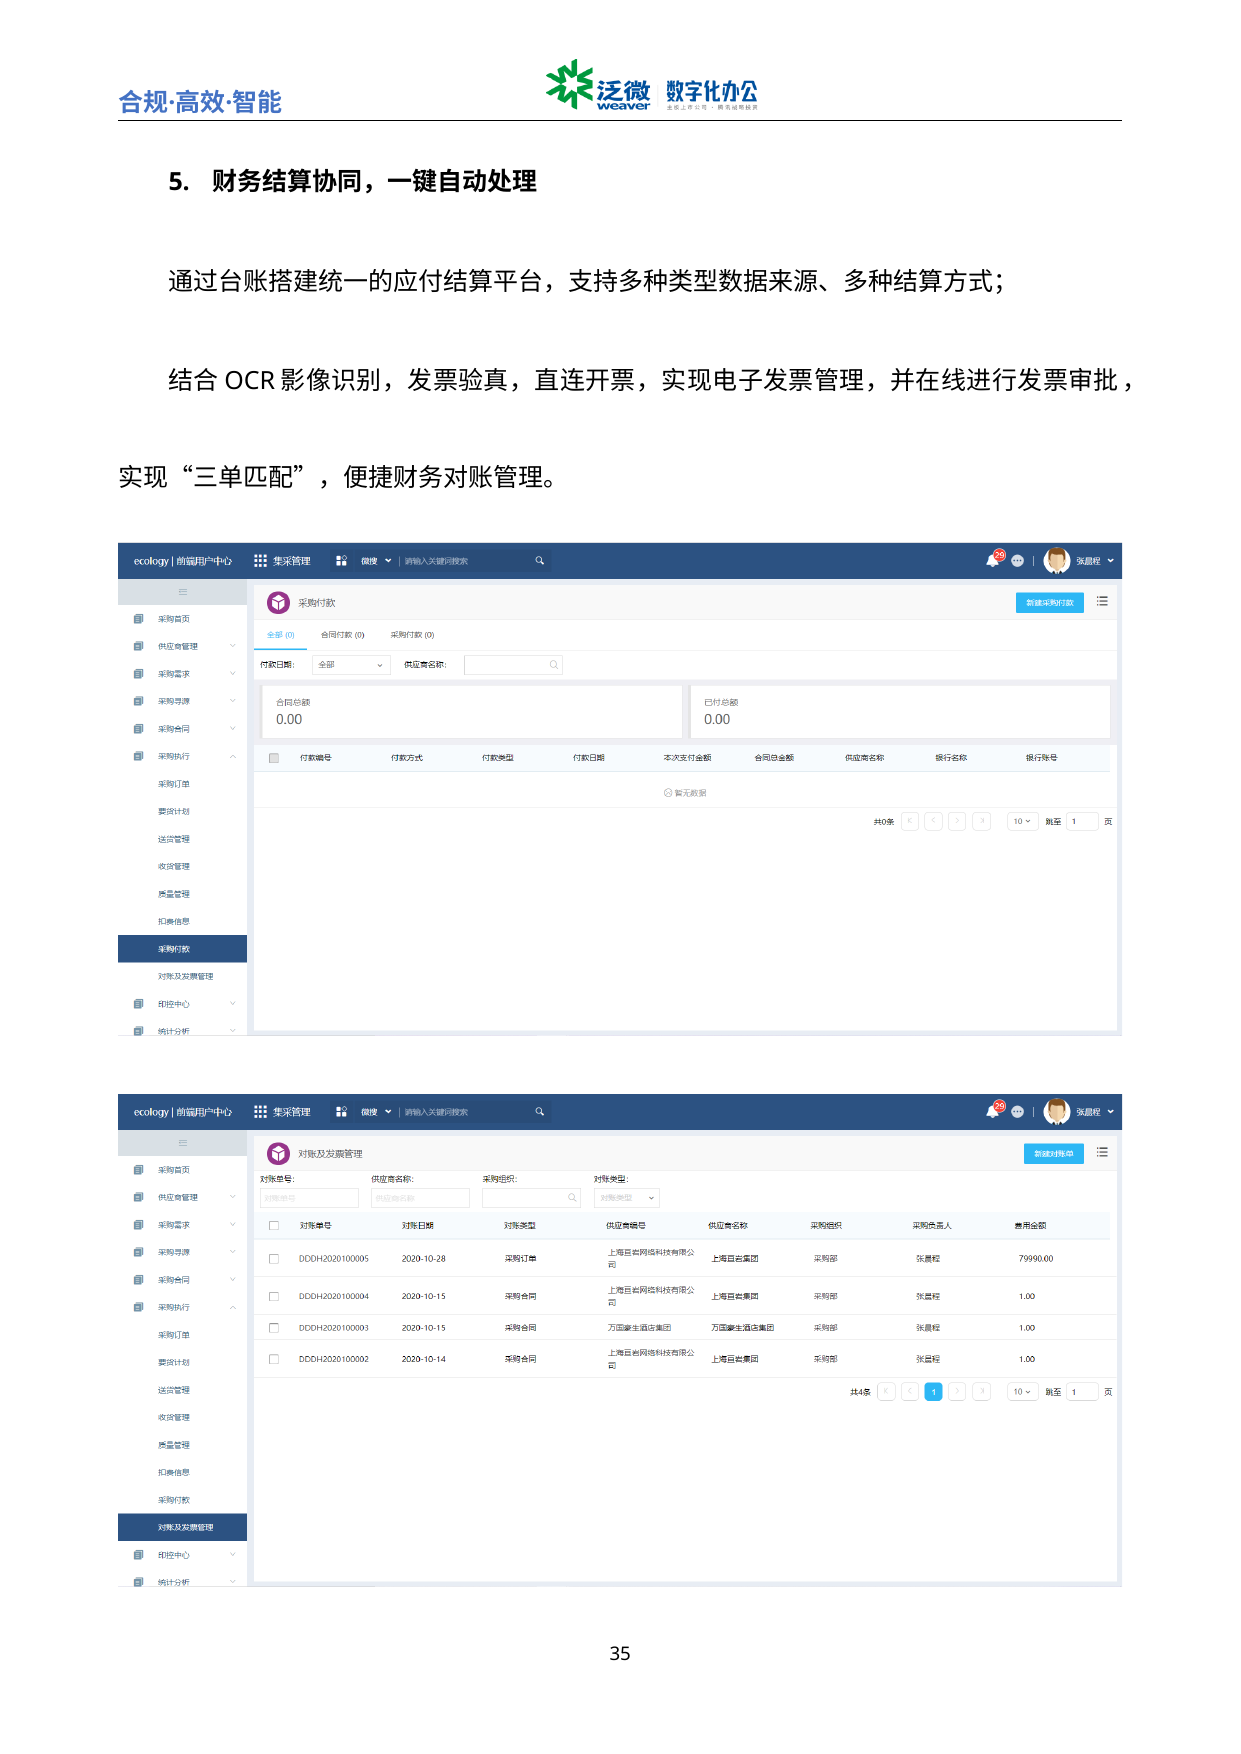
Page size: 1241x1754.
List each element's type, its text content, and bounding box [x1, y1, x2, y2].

text 通过台账搭建统一的应付结算平台，支持多种类型数据来源、多种结算方式； [118, 247, 1122, 312]
picture [118, 542, 1123, 1036]
text 结合OCR影像识别，发票验真，直连开票，实现电子发票管理，并在线进行发票审批，实现“三单匹配”，便捷财务对账管理。 [118, 346, 1122, 508]
list 财务结算协同，一键自动处理 [168, 147, 1122, 212]
picture [118, 1094, 1123, 1587]
picture [546, 59, 760, 111]
